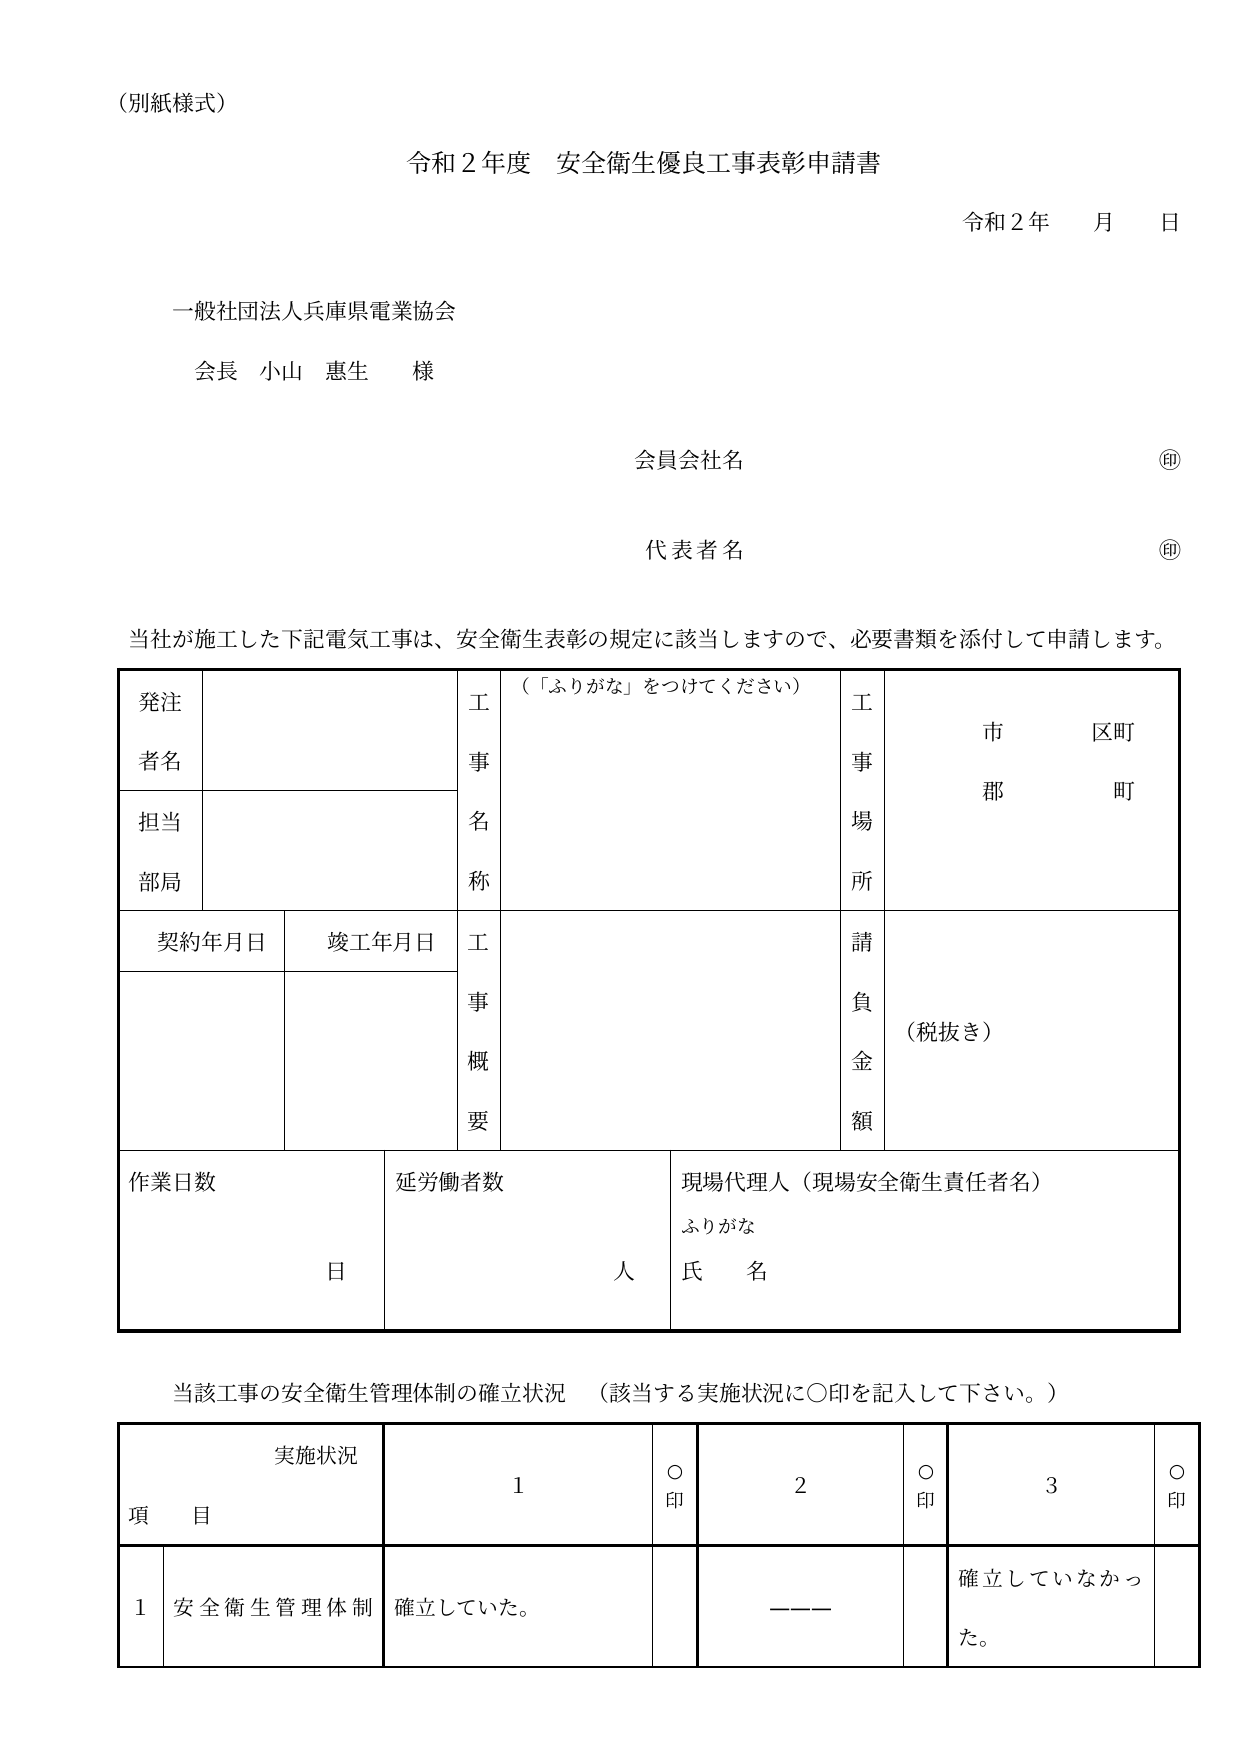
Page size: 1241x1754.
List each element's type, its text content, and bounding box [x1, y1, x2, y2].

table_cell [501, 911, 840, 1149]
text 令和２年度 安全衛生優良工事表彰申請書 [106, 131, 1181, 191]
table_header 実施状況 項 目 [120, 1425, 382, 1544]
table_header 発注 者名 [120, 671, 202, 790]
table_cell 工事概要 [458, 911, 500, 1149]
table_header ３ [949, 1425, 1154, 1544]
text 会長 小山 惠生 様 [106, 340, 1181, 399]
text 当社が施工した下記電気工事は、安全衛生表彰の規定に該当しますので、必要書類を添付して申請します。 [106, 608, 1181, 668]
table_cell [653, 1547, 696, 1666]
table_cell 作業日数 日 [120, 1151, 384, 1329]
table_header ○印 [653, 1425, 696, 1544]
text 当該工事の安全衛生管理体制の確立状況 （該当する実施状況に○印を記入して下さい。） [106, 1362, 1181, 1422]
table_header 工事場所 [841, 671, 884, 910]
text 会員会社名 ㊞ [631, 429, 1181, 489]
table_header ○印 [1155, 1425, 1198, 1544]
table_header 工事名称 [458, 671, 500, 910]
table_header ○印 [904, 1425, 946, 1544]
table_cell 延労働者数 人 [385, 1151, 670, 1329]
table_cell 請負金額 [841, 911, 884, 1149]
table_cell 確立していなかった。 [949, 1547, 1154, 1666]
table_header （「ふりがな」をつけてください） [501, 671, 840, 910]
table_cell 契約年月日 [120, 911, 284, 971]
table_header 市 区町 郡 町 [885, 671, 1178, 910]
table_cell [203, 791, 457, 910]
text 一般社団法人兵庫県電業協会 [106, 280, 1181, 340]
table_header [203, 671, 457, 790]
table_header ２ [699, 1425, 903, 1544]
text 代表者名 ㊞ [106, 519, 1181, 578]
table_cell 現場代理人（現場安全衛生責任者名） ふりがな 氏 名 [671, 1151, 1178, 1329]
table_cell [120, 972, 284, 1149]
table_cell 安全衛生管理体制 [164, 1547, 382, 1666]
table_cell [1155, 1547, 1198, 1666]
text 令和２年 月 日 [106, 191, 1181, 251]
table_header １ [385, 1425, 652, 1544]
table_cell 竣工年月日 [285, 911, 457, 971]
table_cell ――― [699, 1547, 903, 1666]
table_cell [285, 972, 457, 1149]
table_cell １ [120, 1547, 163, 1666]
table_cell 担当 部局 [120, 791, 202, 910]
table_cell 確立していた。 [385, 1547, 652, 1666]
table_cell [904, 1547, 946, 1666]
text （別紙様式） [106, 72, 1181, 131]
table_cell （税抜き） [885, 911, 1178, 1149]
